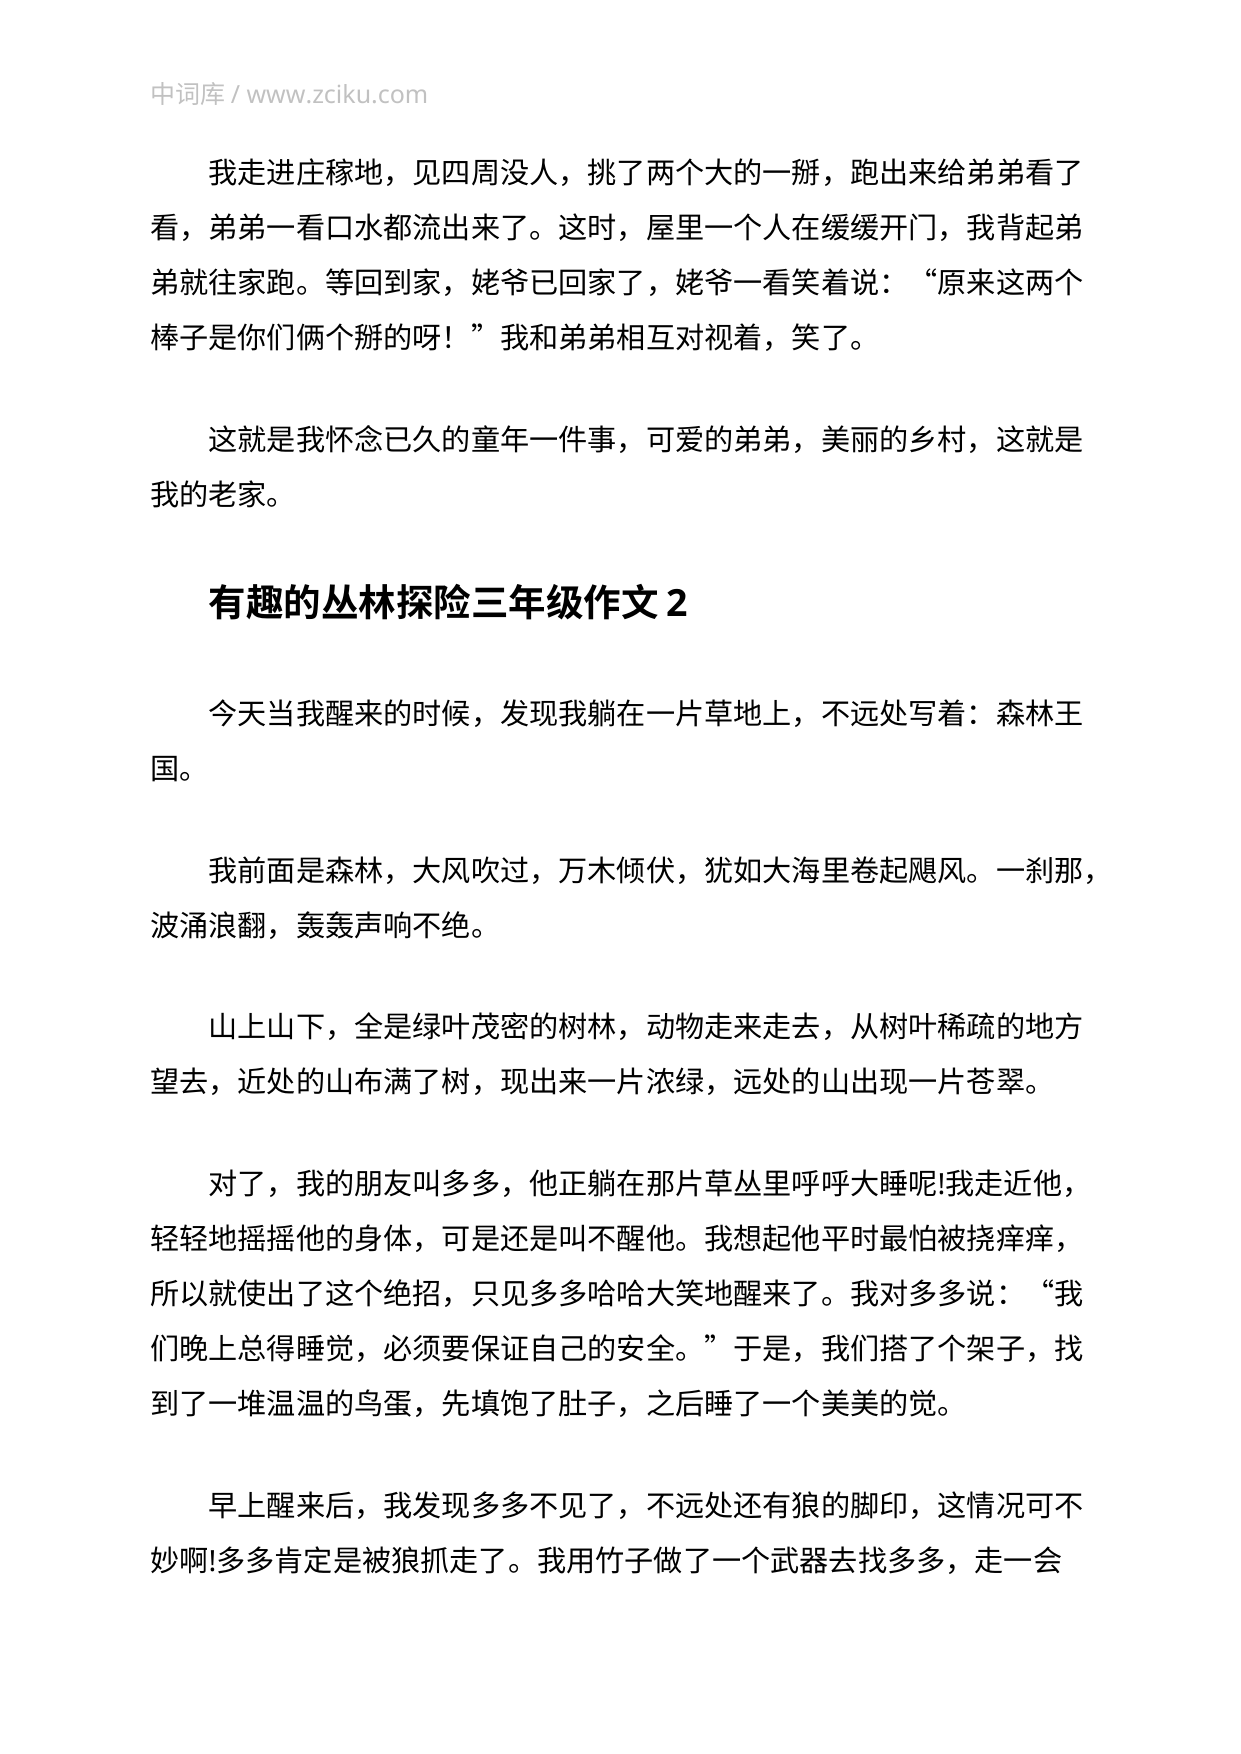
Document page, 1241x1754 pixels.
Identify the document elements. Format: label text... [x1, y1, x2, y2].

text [150, 1482, 1090, 1579]
text 有趣的丛林探险三年级作文2 [150, 573, 1090, 628]
text 今天当我醒来的时候，发现我躺在一片草地上，不远处写着：森林王国。 [150, 691, 1090, 788]
text 山上山下，全是绿叶茂密的树林，动物走来走去，从树叶稀疏的地方望去，近处的山布满了树，现出来一片浓绿，远处的山出现一片苍翠。 [150, 1004, 1090, 1101]
text 对了，我的朋友叫多多，他正躺在那片草丛里呼呼大睡呢!我走近他，轻轻地摇摇他的身体，可是还是叫不醒他。我想起他平时最怕被挠痒痒，所以就使出了这个绝招，只见多多哈哈大笑地醒来了。我对多多说：“我们晚上总得睡觉，必须要保证自己的安全。”于是，我们搭了个架子，找到了一堆温温的鸟蛋，先填饱了肚子，之后睡了一个美美的觉。 [150, 1161, 1090, 1423]
text 我走进庄稼地，见四周没人，挑了两个大的一掰，跑出来给弟弟看了看，弟弟一看口水都流出来了。这时，屋里一个人在缓缓开门，我背起弟弟就往家跑。等回到家，姥爷已回家了，姥爷一看笑着说：“原来这两个棒子是你们俩个掰的呀！”我和弟弟相互对视着，笑了。 [150, 150, 1090, 357]
text 我前面是森林，大风吹过，万木倾伏，犹如大海里卷起飓风。一刹那，波涌浪翻，轰轰声响不绝。 [150, 847, 1090, 944]
text 这就是我怀念已久的童年一件事，可爱的弟弟，美丽的乡村，这就是我的老家。 [150, 416, 1090, 514]
